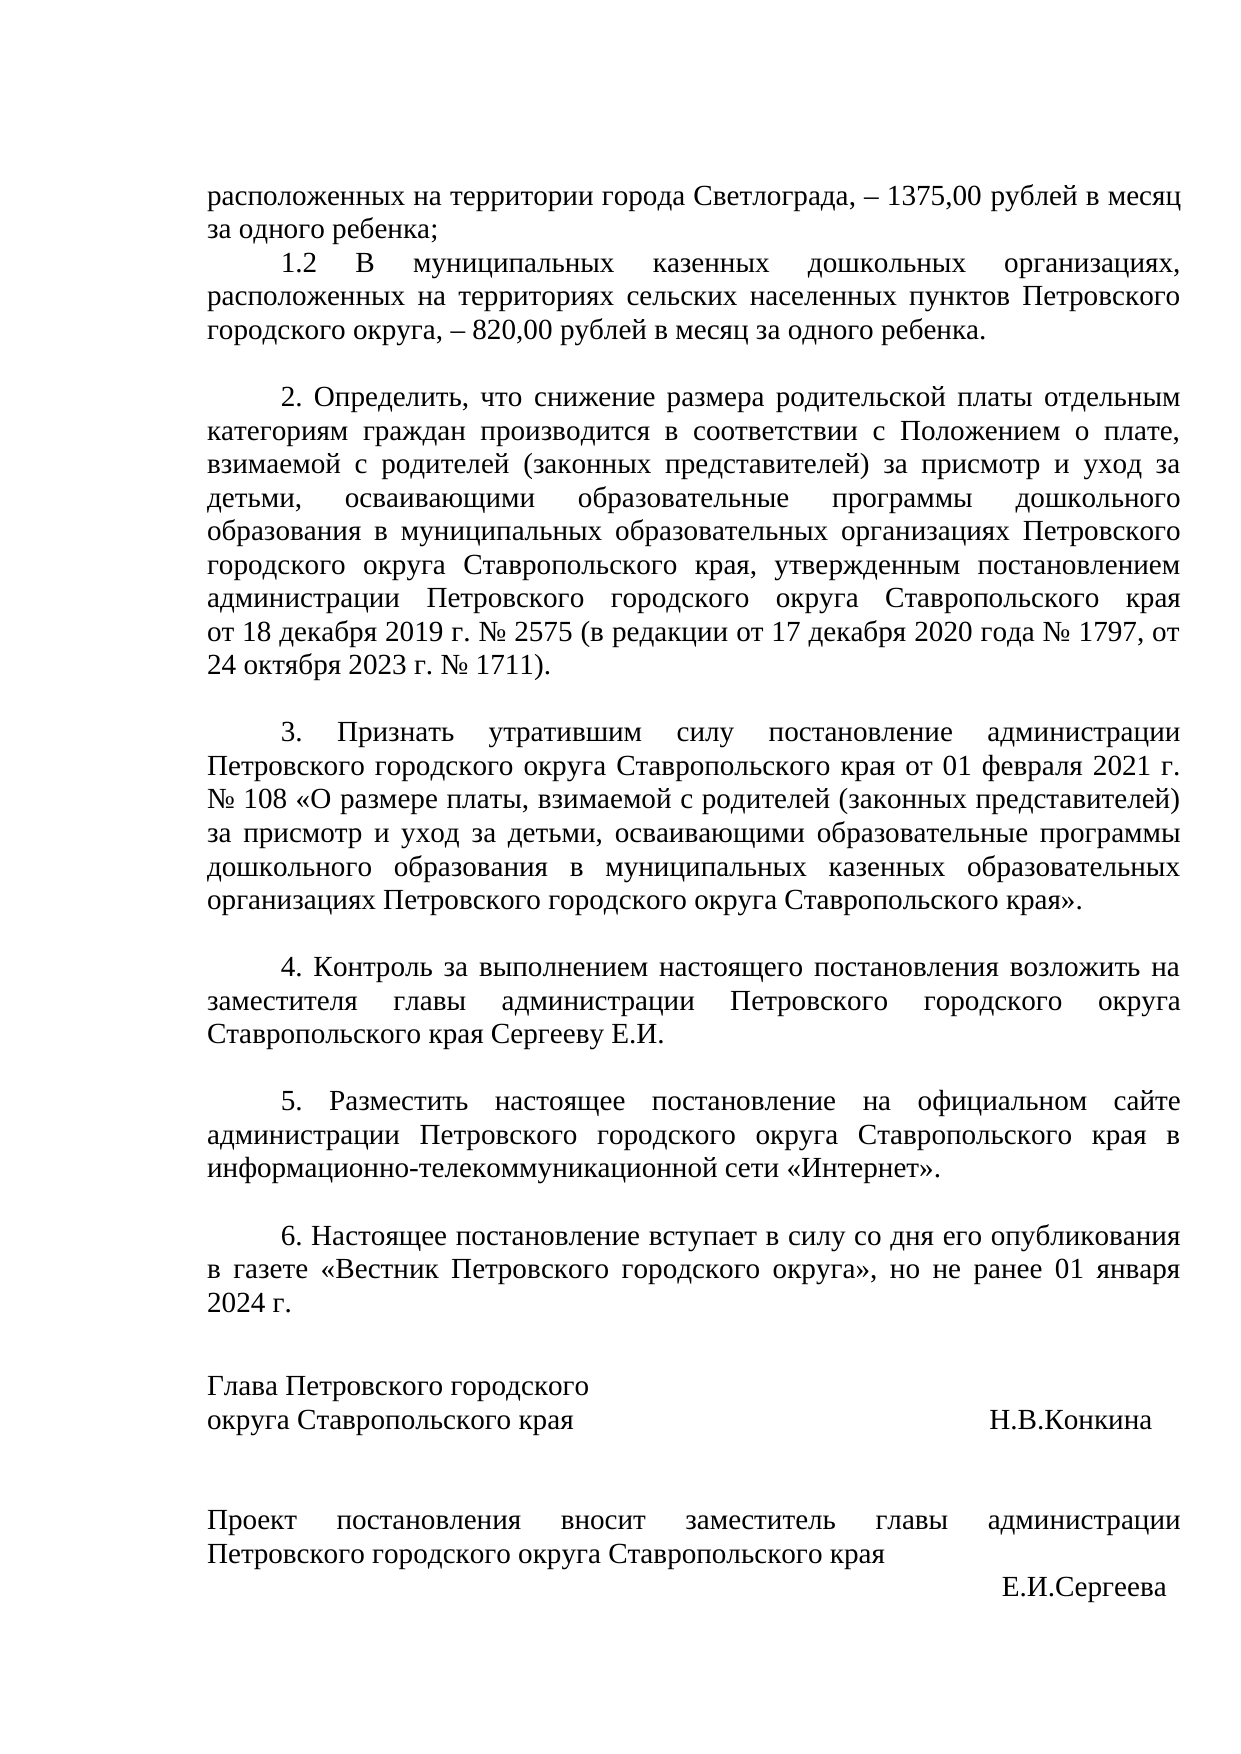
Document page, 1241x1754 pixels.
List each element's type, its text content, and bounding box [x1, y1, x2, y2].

text Проект постановления вносит заместитель главы администрации Петровского городского округа Ставропольского края [207, 1502, 1181, 1569]
text 1.2 В муниципальных казенных дошкольных организациях, расположенных на территориях сельских населенных пунктов Петровского городского округа, – 820,00 рублей в месяц за одного ребенка. [207, 245, 1181, 346]
text округа Ставропольского края Н.В.Конкина [207, 1402, 1181, 1435]
text 5. Разместить настоящее постановление на официальном сайте администрации Петровского городского округа Ставропольского края в информационно-телекоммуникационной сети «Интернет». [207, 1083, 1181, 1184]
text 3. Признать утратившим силу постановление администрации Петровского городского округа Ставропольского края от 01 февраля 2021 г. № 108 «О размере платы, взимаемой с родителей (законных представителей) за присмотр и уход за детьми, осваивающими образовательные программы дошкольного образования в муниципальных казенных образовательных организациях Петровского городского округа Ставропольского края». [207, 714, 1181, 916]
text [207, 178, 1181, 245]
text Е.И.Сергеева [207, 1569, 1181, 1603]
text 4. Контроль за выполнением настоящего постановления возложить на заместителя главы администрации Петровского городского округа Ставропольского края Сергееву Е.И. [207, 949, 1181, 1050]
text 6. Настоящее постановление вступает в силу со дня его опубликования в газете «Вестник Петровского городского округа», но не ранее 01 января 2024 г. [207, 1218, 1181, 1318]
text Глава Петровского городского [207, 1368, 1181, 1402]
text 2. Определить, что снижение размера родительской платы отдельным категориям граждан производится в соответствии с Положением о плате, взимаемой с родителей (законных представителей) за присмотр и уход за детьми, осваивающими образовательные программы дошкольного образования в муниципальных образовательных организациях Петровского городского округа Ставропольского края, утвержденным постановлением администрации Петровского городского округа Ставропольского края от 18 декабря 2019 г. № 2575 (в редакции от 17 декабря 2020 года № 1797, от 24 октября 2023 г. № 1711). [207, 379, 1181, 681]
